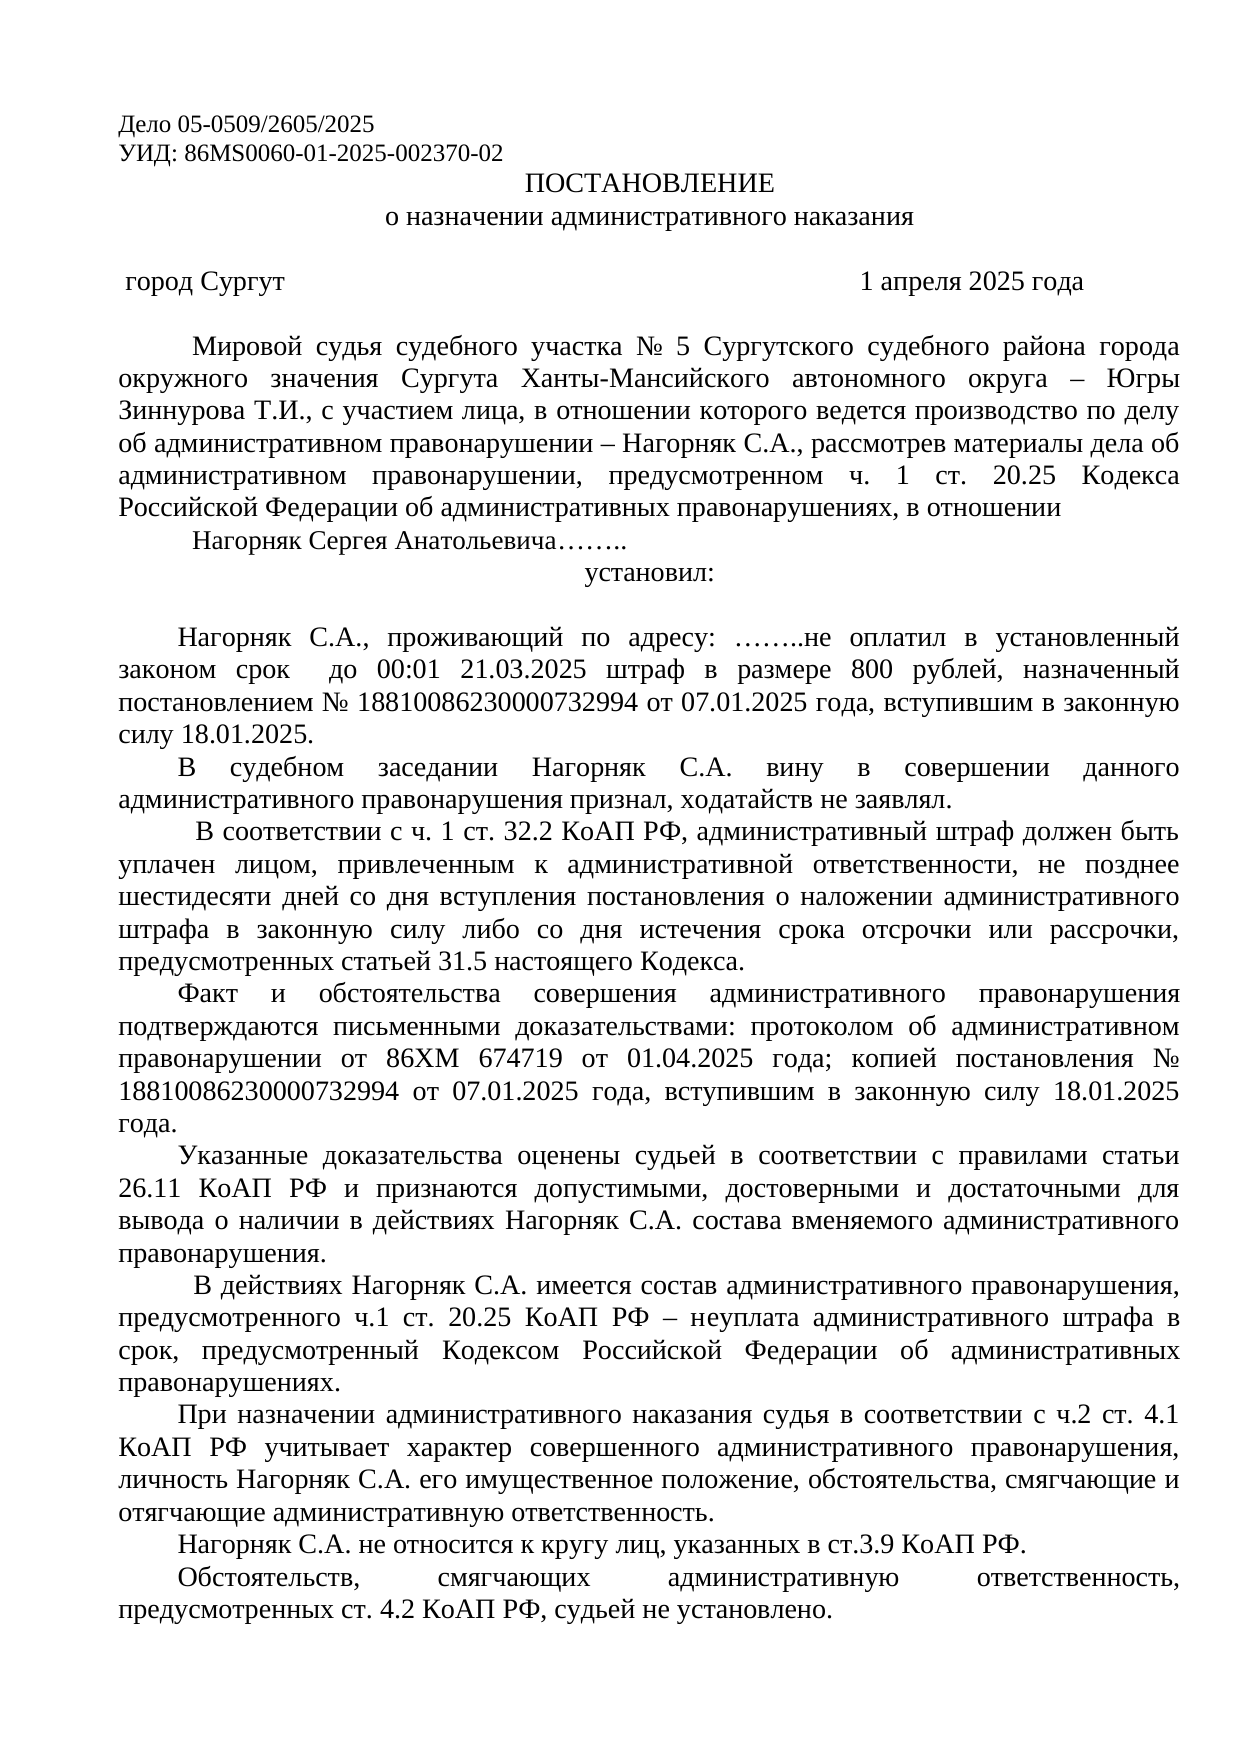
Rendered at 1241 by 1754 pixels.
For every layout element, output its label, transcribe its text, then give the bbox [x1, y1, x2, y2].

text В действиях Нагорняк С.А. имеется состав административного правонарушения, предусмотренного ч.1 ст. 20.25 КоАП РФ – неуплата административного штрафа в срок, предусмотренный Кодексом Российской Федерации об административных правонарушениях. [118, 1268, 1181, 1398]
text Указанные доказательства оценены судьей в соответствии с правилами статьи 26.11 КоАП РФ и признаются допустимыми, достоверными и достаточными для вывода о наличии в действиях Нагорняк С.А. состава вменяемого административного правонарушения. [118, 1138, 1181, 1268]
text Нагорняк Сергея Анатольевича…….. [118, 523, 1181, 555]
text Дело 05-0509/2605/2025 [118, 109, 1181, 138]
text Факт и обстоятельства совершения административного правонарушения подтверждаются письменными доказательствами: протоколом об административном правонарушении от 86ХМ 674719 от 01.04.2025 года; копией постановления № 18810086230000732994 от 07.01.2025 года, вступившим в законную силу 18.01.2025 года. [118, 976, 1181, 1138]
text установил: [118, 555, 1181, 588]
text Мировой судья судебного участка № 5 Сургутского судебного района города окружного значения Сургута Ханты-Мансийского автономного округа – Югры Зиннурова Т.И., с участием лица, в отношении которого ведется производство по делу об административном правонарушении – Нагорняк С.А., рассмотрев материалы дела об административном правонарушении, предусмотренном ч. 1 ст. 20.25 Кодекса Российской Федерации об административных правонарушениях, в отношении [118, 328, 1181, 523]
text город Сургут 1 апреля 2025 года [118, 264, 1181, 296]
text Обстоятельств, смягчающих административную ответственность, предусмотренных ст. 4.2 КоАП РФ, судьей не установлено. [118, 1559, 1181, 1624]
text В судебном заседании Нагорняк С.А. вину в совершении данного административного правонарушения признал, ходатайств не заявлял. [118, 750, 1181, 814]
text УИД: 86MS0060-01-2025-002370-02 [118, 138, 1181, 167]
text о назначении административного наказания [118, 199, 1181, 231]
text В соответствии с ч. 1 ст. 32.2 КоАП РФ, административный штраф должен быть уплачен лицом, привлеченным к административной ответственности, не позднее шестидесяти дней со дня вступления постановления о наложении административного штрафа в законную силу либо со дня истечения срока отсрочки или рассрочки, предусмотренных статьей 31.5 настоящего Кодекса. [118, 814, 1181, 976]
text При назначении административного наказания судья в соответствии с ч.2 ст. 4.1 КоАП РФ учитывает характер совершенного административного правонарушения, личность Нагорняк С.А. его имущественное положение, обстоятельства, смягчающие и отягчающие административную ответственность. [118, 1398, 1181, 1527]
text ПОСТАНОВЛЕНИЕ [118, 167, 1181, 199]
text Нагорняк С.А., проживающий по адресу: ……..не оплатил в установленный законом срок до 00:01 21.03.2025 штраф в размере 800 рублей, назначенный постановлением № 18810086230000732994 от 07.01.2025 года, вступившим в законную силу 18.01.2025. [118, 620, 1181, 750]
text Нагорняк С.А. не относится к кругу лиц, указанных в ст.3.9 КоАП РФ. [118, 1527, 1181, 1559]
